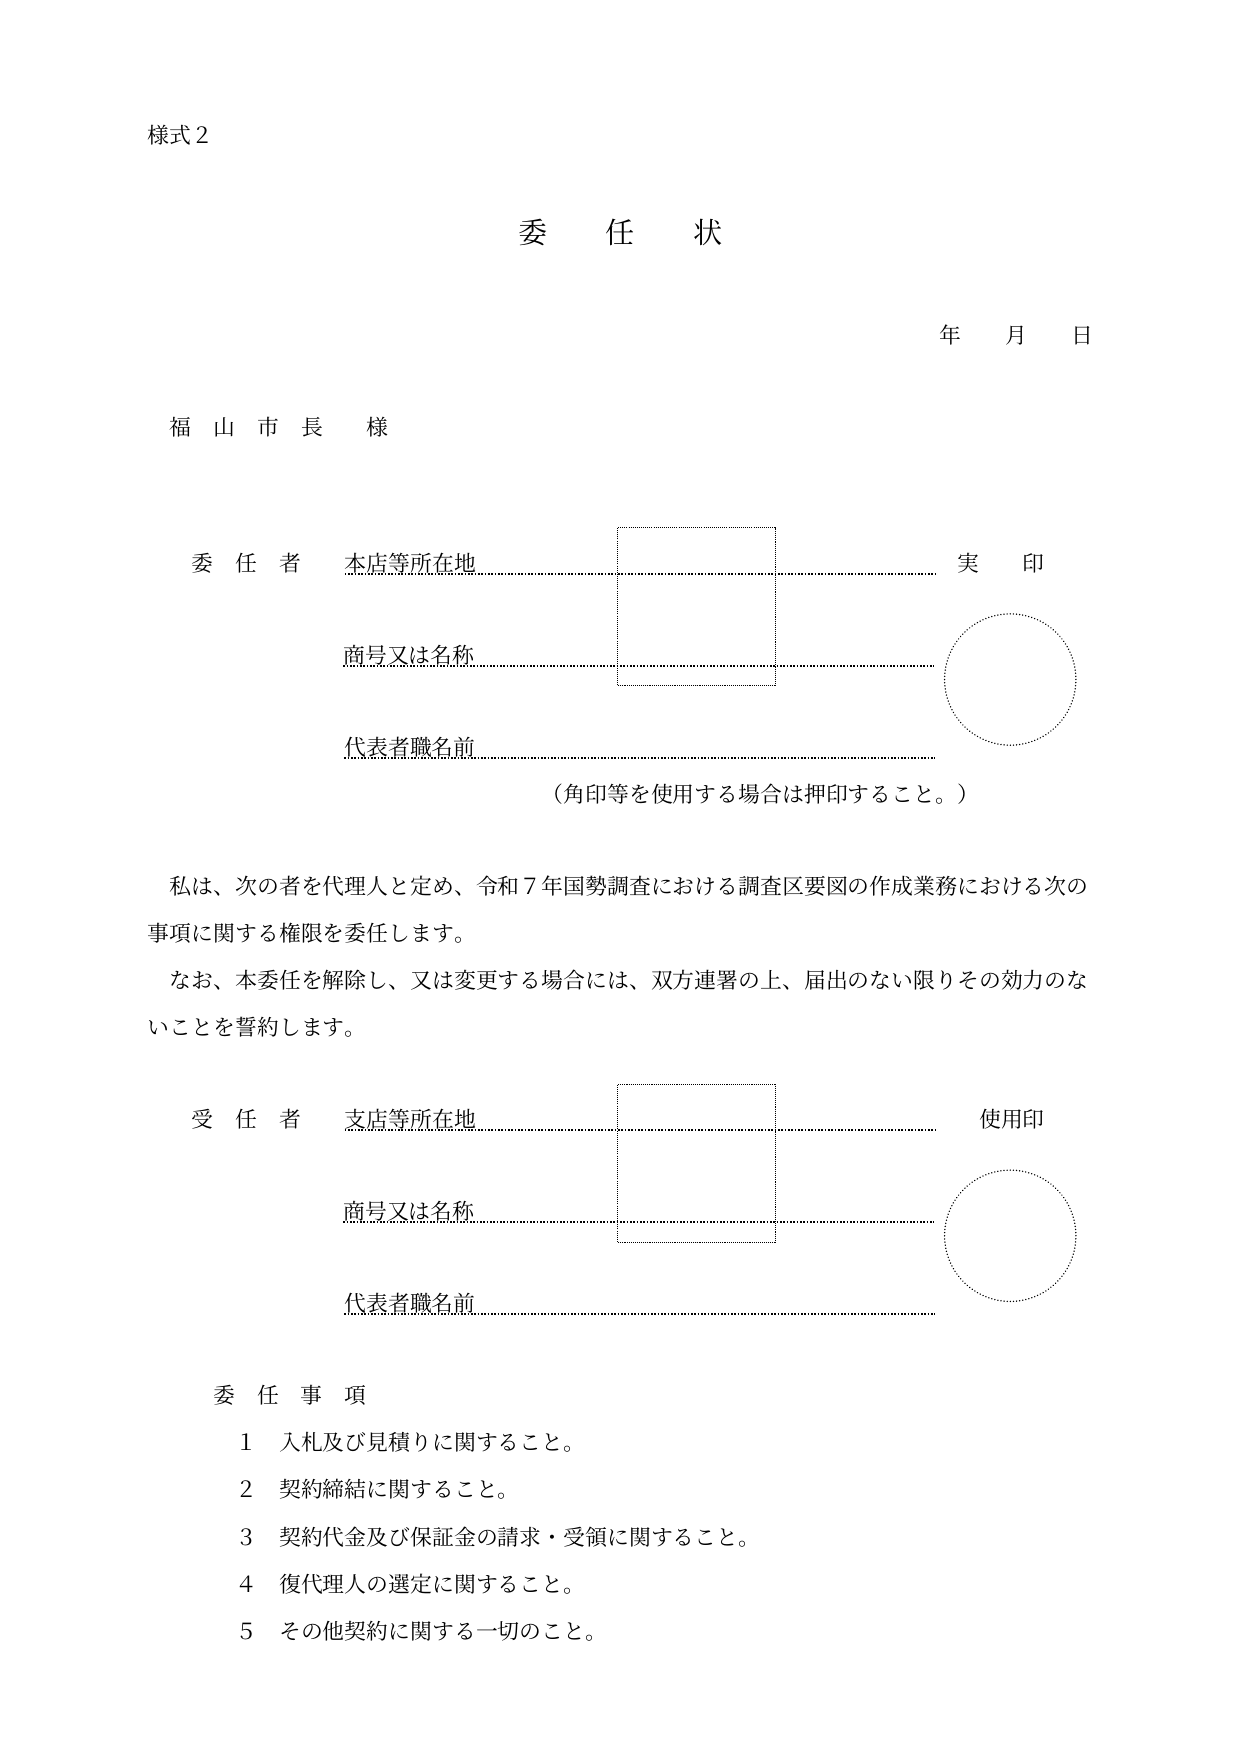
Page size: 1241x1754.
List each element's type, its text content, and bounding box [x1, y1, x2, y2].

text 委 任 事 項 [148, 1378, 1092, 1409]
text 代表者職名前 [148, 730, 1092, 761]
text ２ 契約締結に関すること。 [148, 1472, 1092, 1504]
text 商号又は名称 [148, 1194, 958, 1226]
text 商号又は名称 [1063, 1194, 1092, 1226]
text 商号又は名称 [1063, 638, 1092, 669]
text 様式２ [148, 118, 1092, 150]
text 委 任 者 本店等所在地 実 印 [148, 546, 1092, 578]
text 商号又は名称 [148, 638, 958, 669]
text ３ 契約代金及び保証金の請求・受領に関すること。 [148, 1520, 1092, 1551]
text ４ 復代理人の選定に関すること。 [148, 1567, 1092, 1598]
text 代表者職名前 [148, 1286, 1092, 1318]
text 福 山 市 長 様 [148, 410, 1092, 441]
text 受 任 者 支店等所在地 使用印 [148, 1102, 1092, 1134]
text （角印等を使用する場合は押印すること。） [148, 777, 1092, 809]
text ５ その他契約に関する一切のこと。 [148, 1614, 1092, 1646]
text 年 月 日 [148, 318, 1092, 349]
text １ 入札及び見積りに関すること。 [148, 1425, 1092, 1457]
text なお、本委任を解除し、又は変更する場合には、双方連署の上、届出のない限りその効力のないことを誓約します。 [148, 963, 1092, 1042]
text 私は、次の者を代理人と定め、令和７年国勢調査における調査区要図の作成業務における次の事項に関する権限を委任します。 [148, 869, 1092, 948]
text 委 任 状 [148, 210, 1092, 252]
